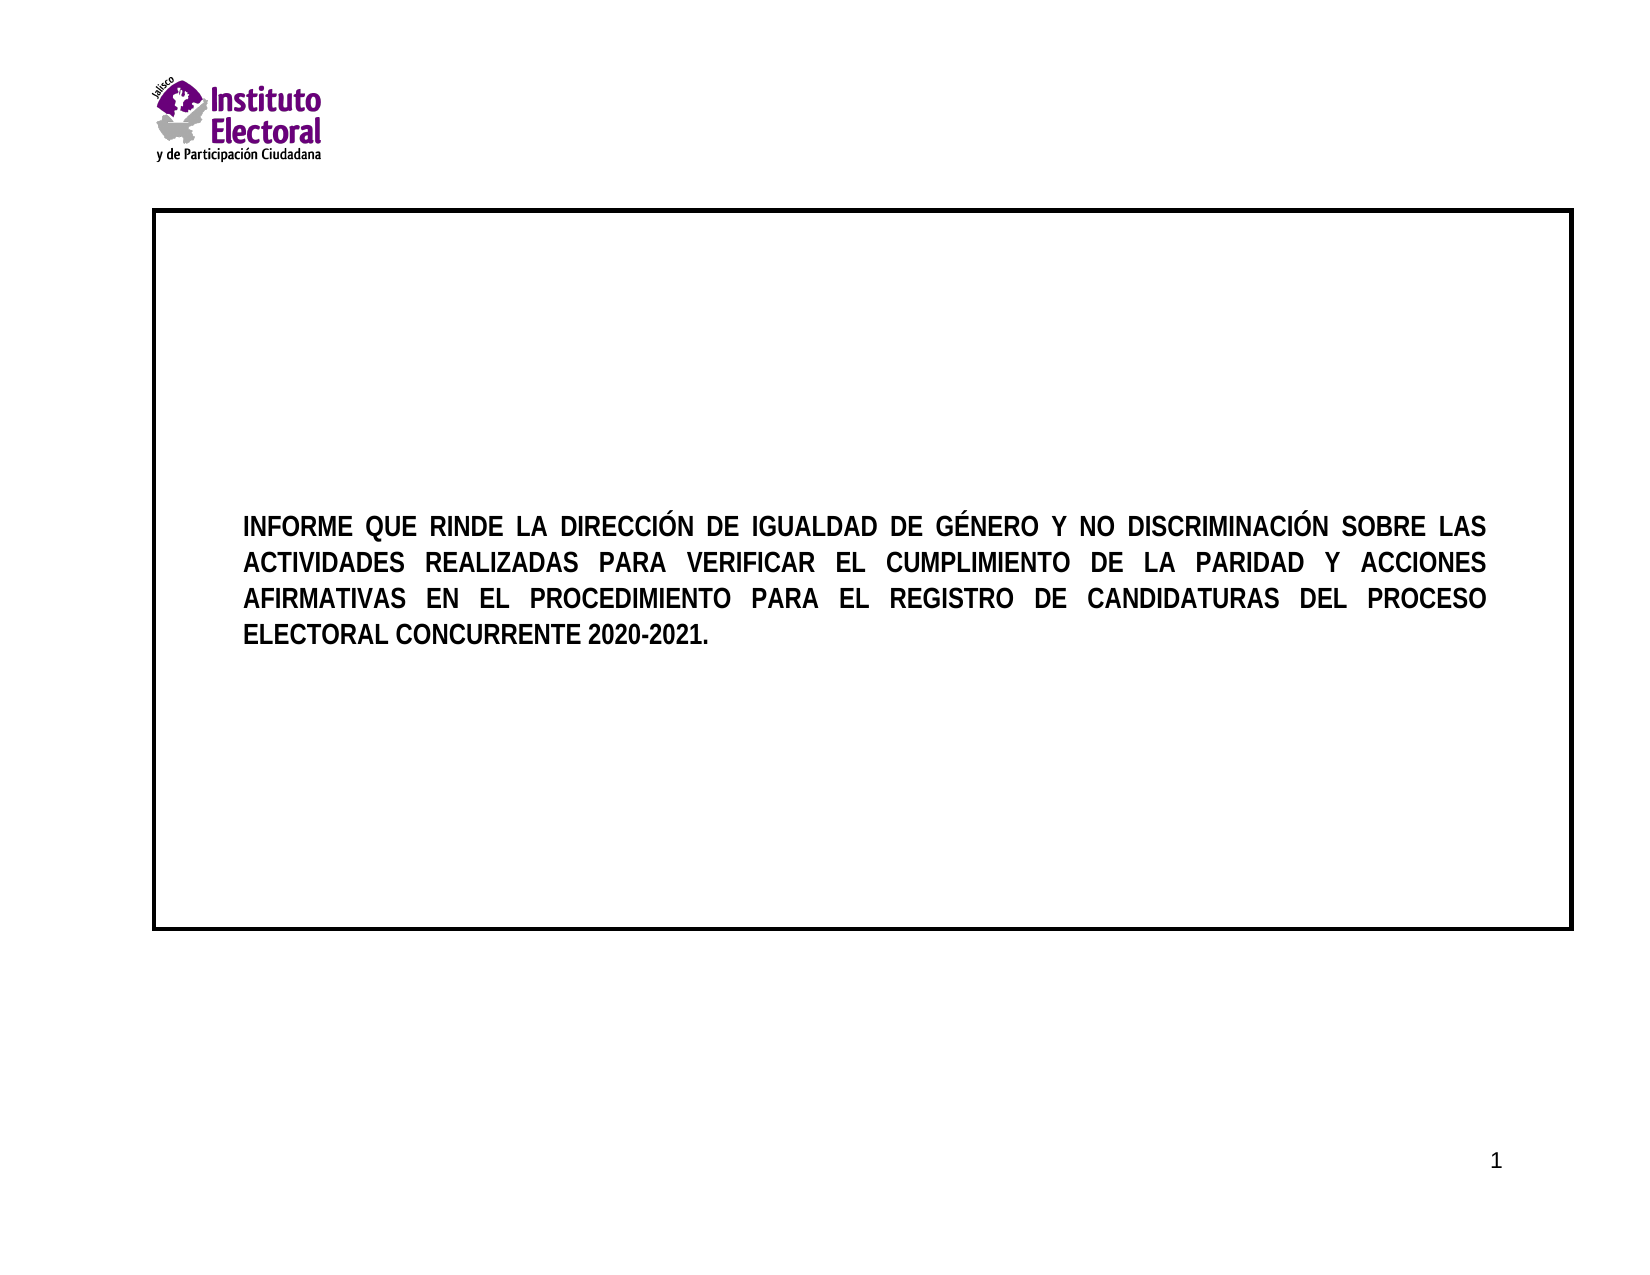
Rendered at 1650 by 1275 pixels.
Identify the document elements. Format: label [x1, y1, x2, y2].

picture [147, 73, 329, 165]
